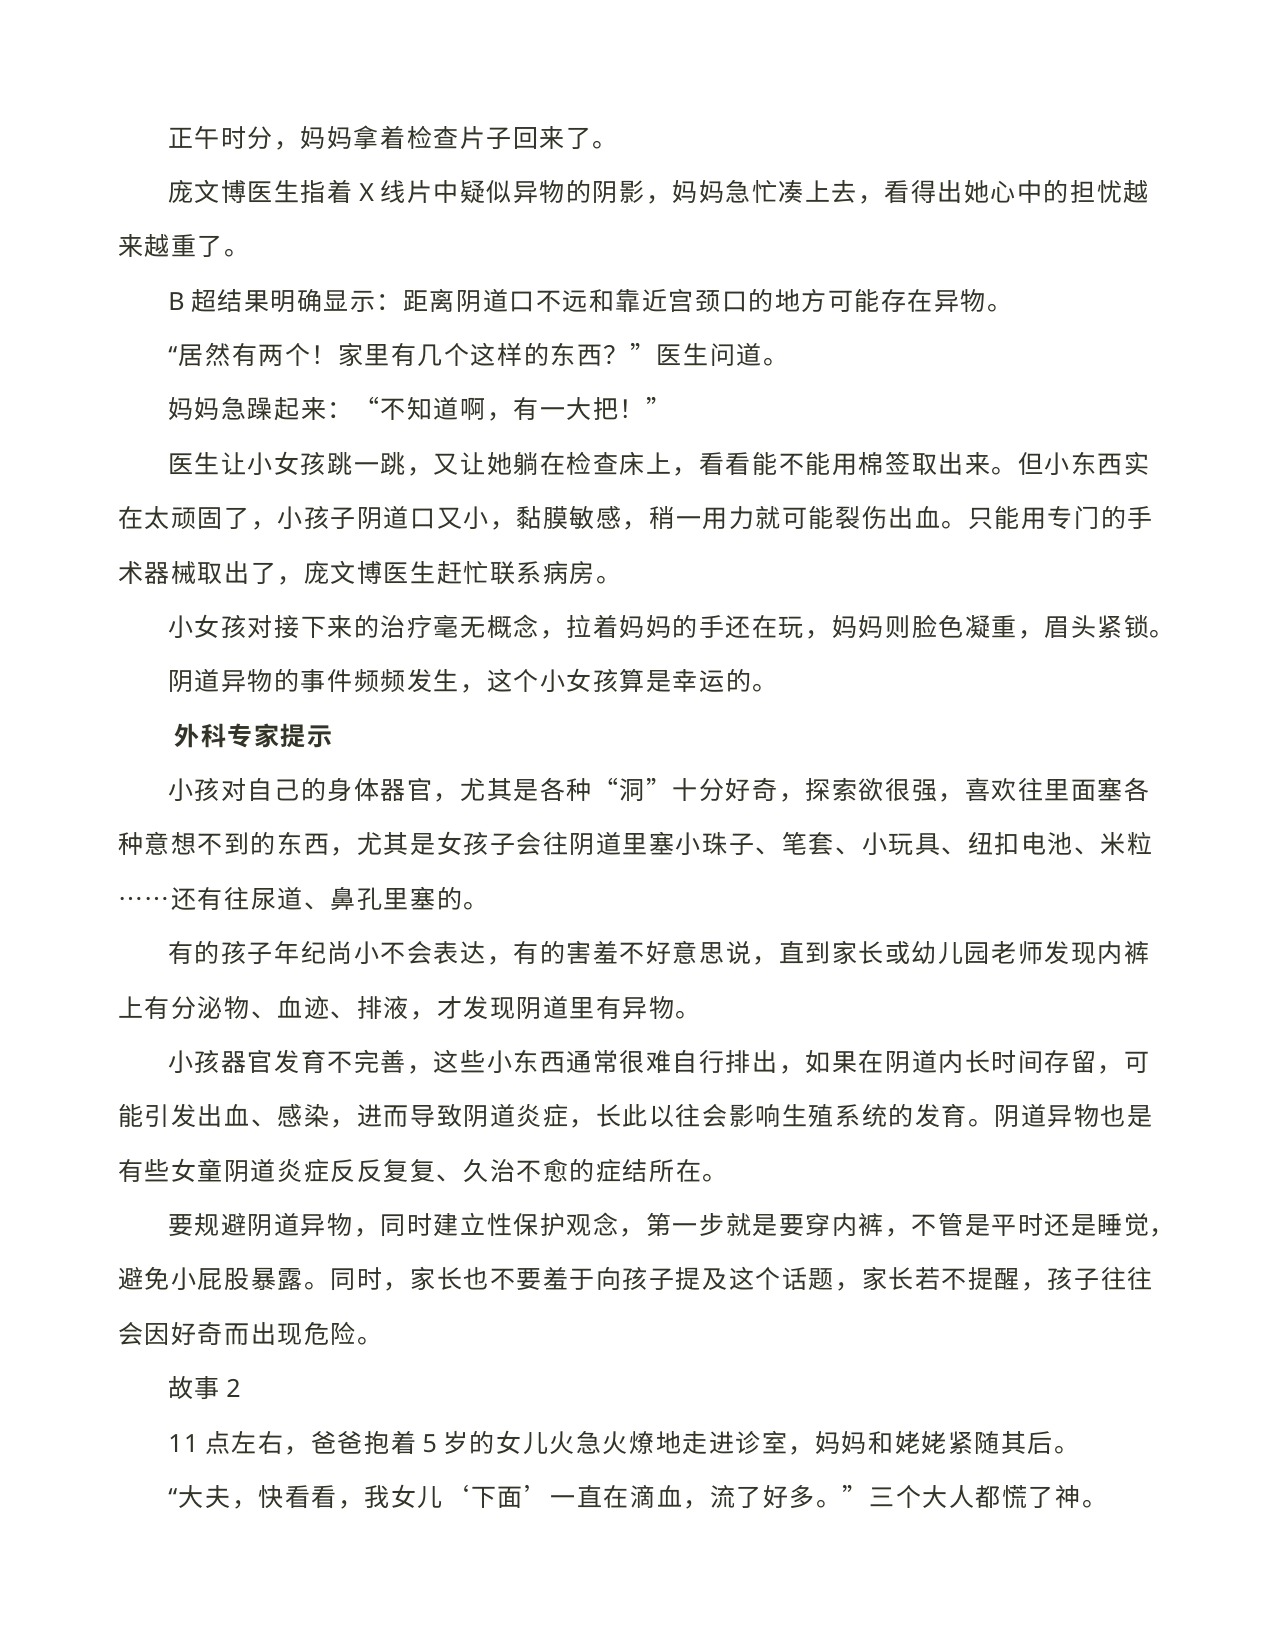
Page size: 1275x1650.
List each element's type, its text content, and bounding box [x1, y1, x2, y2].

text 外科专家提示 [118, 716, 1157, 752]
text 阴道异物的事件频频发生，这个小女孩算是幸运的。 [118, 662, 1157, 698]
text 11点左右，爸爸抱着5岁的女儿火急火燎地走进诊室，妈妈和姥姥紧随其后。 [118, 1423, 1157, 1459]
text “居然有两个！家里有几个这样的东西？”医生问道。 [118, 336, 1157, 372]
text 故事2 [118, 1369, 1157, 1405]
text 小女孩对接下来的治疗毫无概念，拉着妈妈的手还在玩，妈妈则脸色凝重，眉头紧锁。 [118, 607, 1157, 644]
text 妈妈急躁起来：“不知道啊，有一大把！” [118, 390, 1157, 426]
text 医生让小女孩跳一跳，又让她躺在检查床上，看看能不能用棉签取出来。但小东西实在太顽固了，小孩子阴道口又小，黏膜敏感，稍一用力就可能裂伤出血。只能用专门的手术器械取出了，庞文博医生赶忙联系病房。 [118, 444, 1157, 589]
text B超结果明确显示：距离阴道口不远和靠近宫颈口的地方可能存在异物。 [118, 281, 1157, 317]
text 有的孩子年纪尚小不会表达，有的害羞不好意思说，直到家长或幼儿园老师发现内裤上有分泌物、血迹、排液，才发现阴道里有异物。 [118, 934, 1157, 1024]
text 小孩器官发育不完善，这些小东西通常很难自行排出，如果在阴道内长时间存留，可能引发出血、感染，进而导致阴道炎症，长此以往会影响生殖系统的发育。阴道异物也是有些女童阴道炎症反反复复、久治不愈的症结所在。 [118, 1042, 1157, 1187]
text 庞文博医生指着X线片中疑似异物的阴影，妈妈急忙凑上去，看得出她心中的担忧越来越重了。 [118, 172, 1157, 263]
text 要规避阴道异物，同时建立性保护观念，第一步就是要穿内裤，不管是平时还是睡觉，避免小屁股暴露。同时，家长也不要羞于向孩子提及这个话题，家长若不提醒，孩子往往会因好奇而出现危险。 [118, 1206, 1157, 1351]
text 正午时分，妈妈拿着检查片子回来了。 [118, 118, 1157, 154]
text 小孩对自己的身体器官，尤其是各种“洞”十分好奇，探索欲很强，喜欢往里面塞各种意想不到的东西，尤其是女孩子会往阴道里塞小珠子、笔套、小玩具、纽扣电池、米粒……还有往尿道、鼻孔里塞的。 [118, 771, 1157, 916]
text “大夫，快看看，我女儿‘下面’一直在滴血，流了好多。”三个大人都慌了神。 [118, 1477, 1157, 1514]
